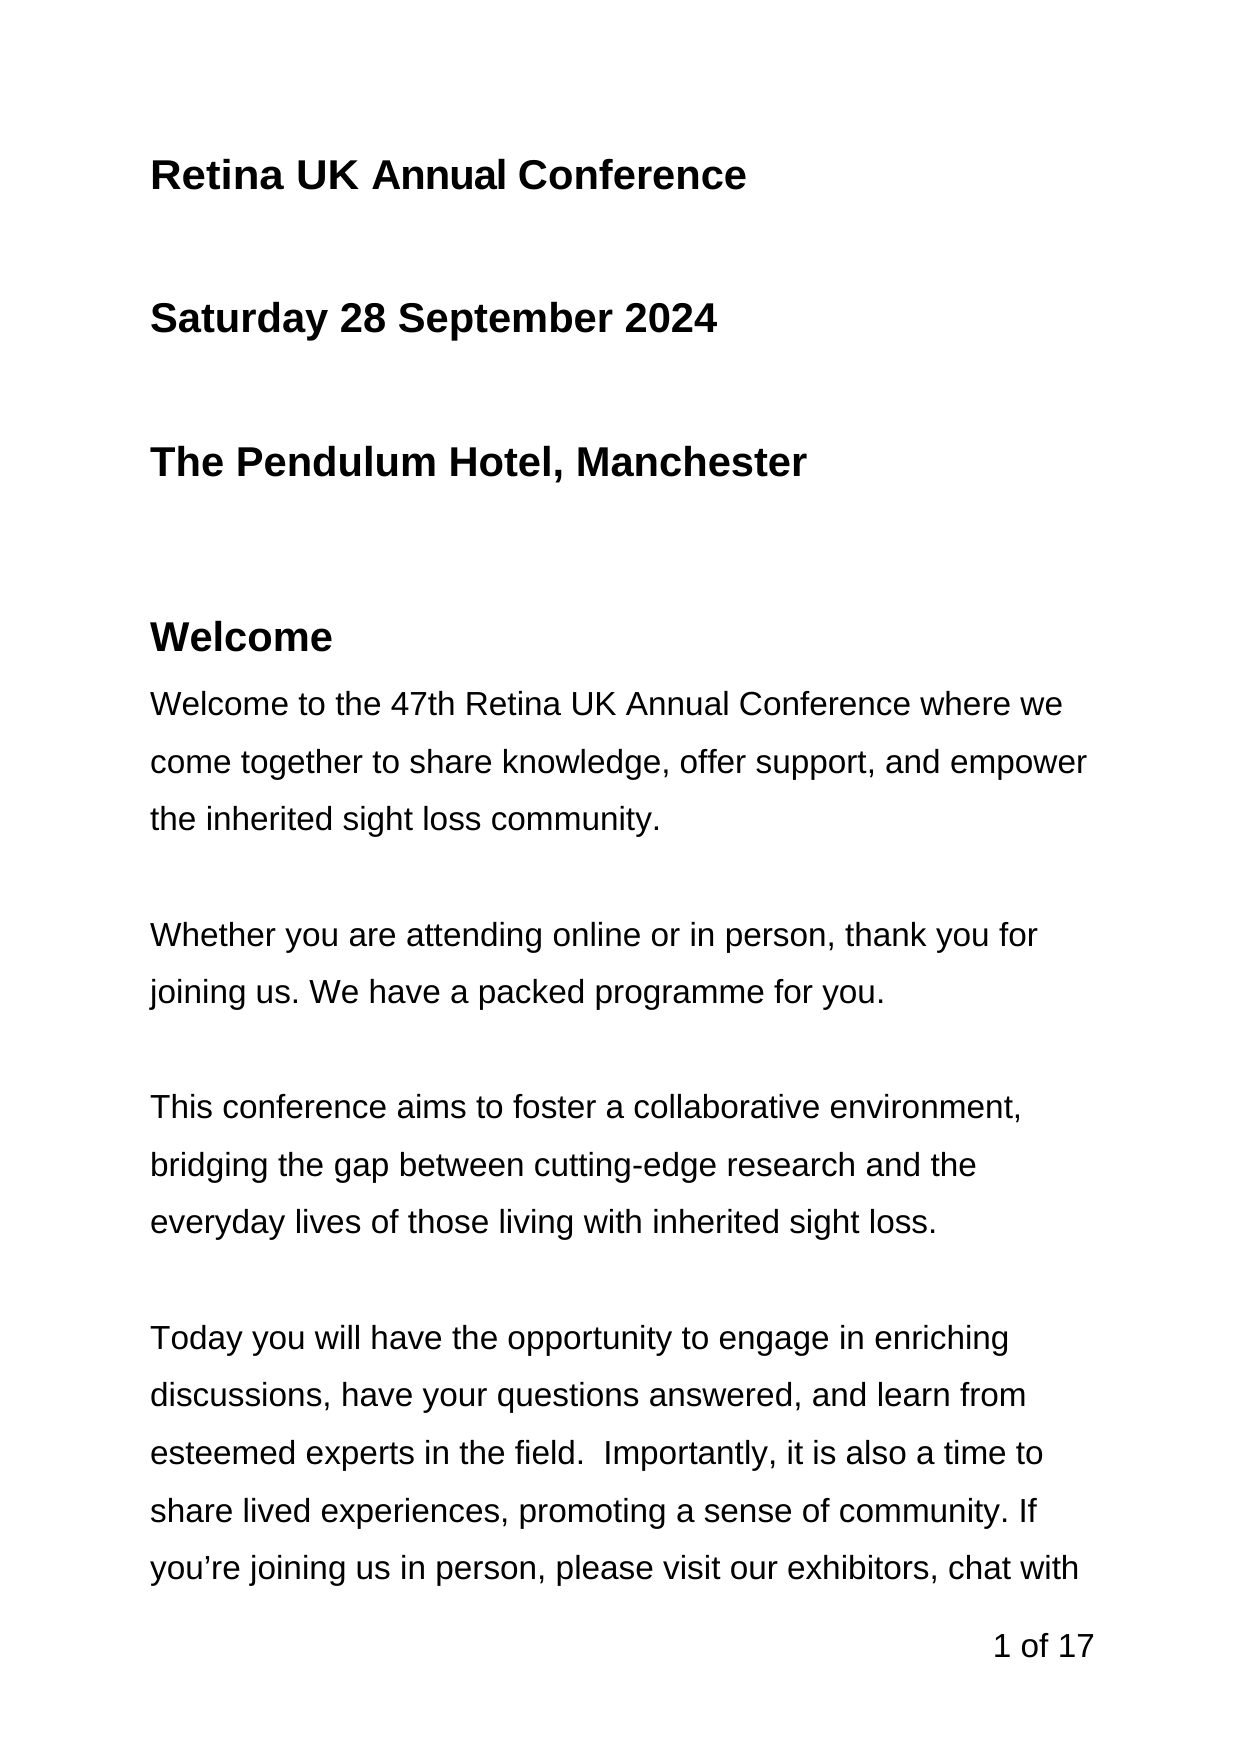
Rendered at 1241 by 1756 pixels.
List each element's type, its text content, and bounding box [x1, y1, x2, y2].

subtitle Welcome [150, 612, 994, 660]
text This conference aims to foster a collaborative environment, bridging the gap between cutting-edge research and the everyday lives of those living with inherited sight loss. [150, 1087, 1094, 1241]
subtitle Retina UK Annual Conference Saturday 28 September 2024 The Pendulum Hotel, Manchester [150, 150, 994, 485]
text Welcome to the 47th Retina UK Annual Conference where we come together to share knowledge, offer support, and empower the inherited sight loss community. [150, 684, 1094, 838]
text Whether you are attending online or in person, thank you for joining us. We have a packed programme for you. [150, 914, 1094, 1011]
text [150, 1318, 1094, 1587]
